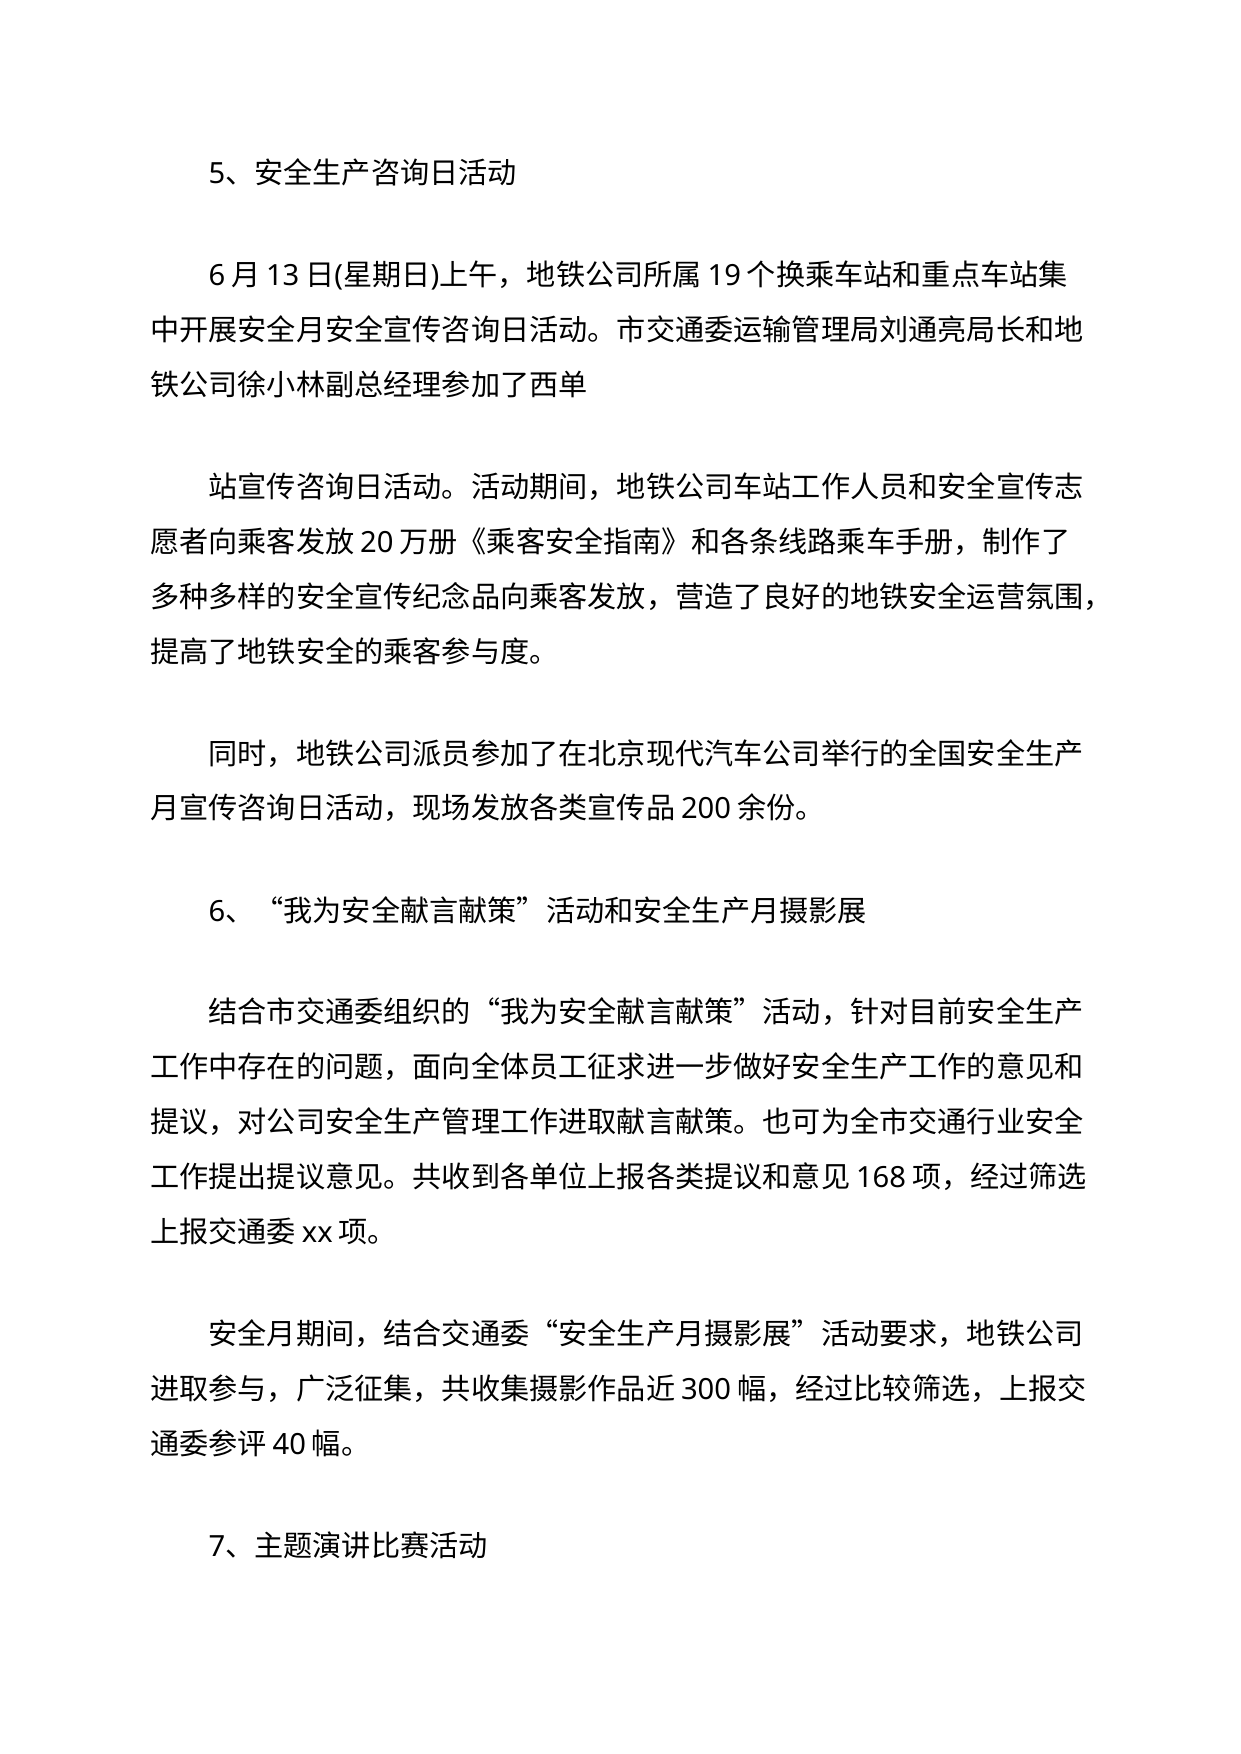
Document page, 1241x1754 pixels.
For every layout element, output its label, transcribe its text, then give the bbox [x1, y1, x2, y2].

text 7、主题演讲比赛活动 [150, 1523, 1090, 1565]
text 6、“我为安全献言献策”活动和安全生产月摄影展 [150, 887, 1090, 929]
text 6月13日(星期日)上午，地铁公司所属19个换乘车站和重点车站集中开展安全月安全宣传咨询日活动。市交通委运输管理局刘通亮局长和地铁公司徐小林副总经理参加了西单 [150, 252, 1090, 404]
text 同时，地铁公司派员参加了在北京现代汽车公司举行的全国安全生产月宣传咨询日活动，现场发放各类宣传品200余份。 [150, 730, 1090, 827]
text 站宣传咨询日活动。活动期间，地铁公司车站工作人员和安全宣传志愿者向乘客发放20万册《乘客安全指南》和各条线路乘车手册，制作了多种多样的安全宣传纪念品向乘客发放，营造了良好的地铁安全运营氛围，提高了地铁安全的乘客参与度。 [150, 464, 1090, 671]
text 安全月期间，结合交通委“安全生产月摄影展”活动要求，地铁公司进取参与，广泛征集，共收集摄影作品近300幅，经过比较筛选，上报交通委参评40幅。 [150, 1311, 1090, 1463]
text 5、安全生产咨询日活动 [150, 150, 1090, 192]
text 结合市交通委组织的“我为安全献言献策”活动，针对目前安全生产工作中存在的问题，面向全体员工征求进一步做好安全生产工作的意见和提议，对公司安全生产管理工作进取献言献策。也可为全市交通行业安全工作提出提议意见。共收到各单位上报各类提议和意见168项，经过筛选上报交通委xx项。 [150, 989, 1090, 1251]
